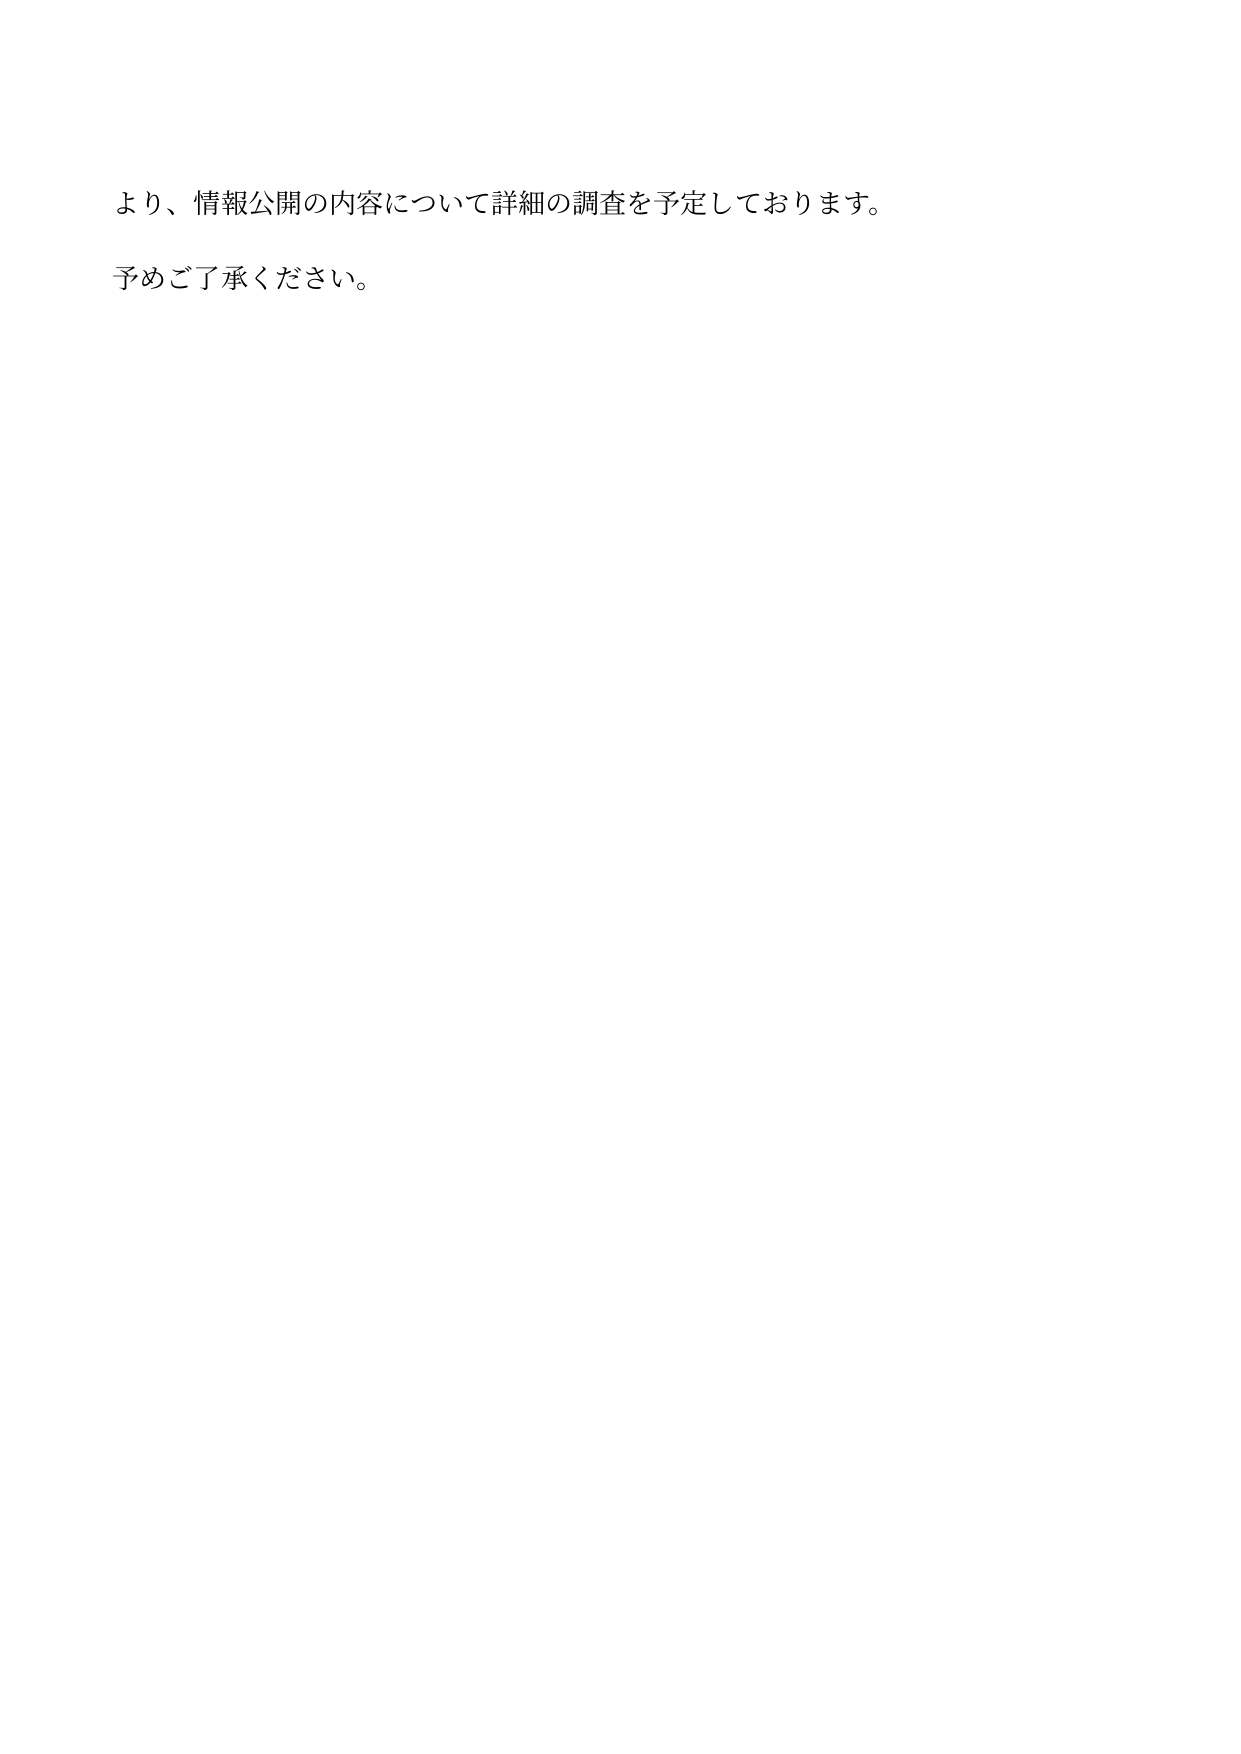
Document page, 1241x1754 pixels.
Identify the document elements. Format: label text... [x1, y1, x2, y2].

text 予めご了承ください。 [112, 239, 1128, 314]
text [112, 164, 1128, 239]
